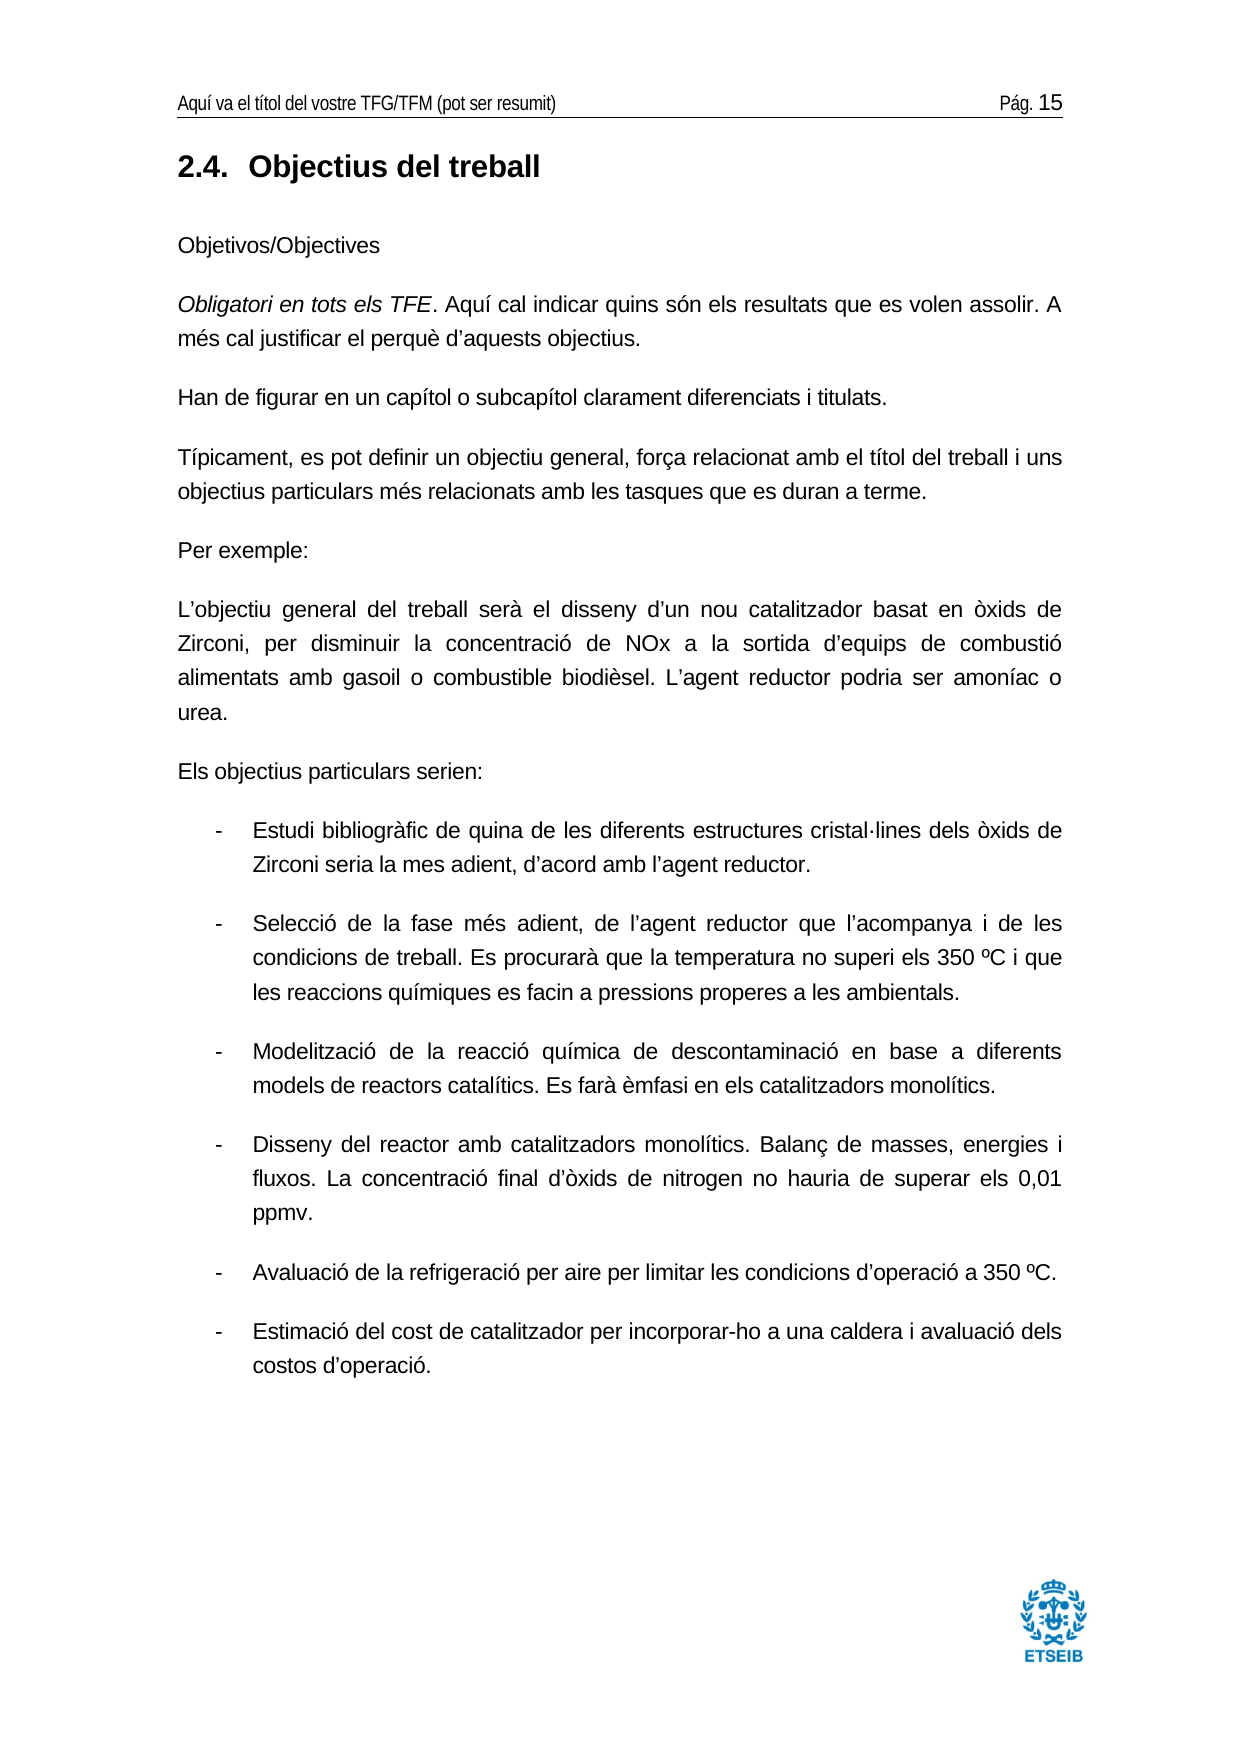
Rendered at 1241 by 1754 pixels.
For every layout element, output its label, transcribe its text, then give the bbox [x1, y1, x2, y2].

text Per exemple: [177, 537, 1063, 563]
list Avaluació de la refrigeració per aire per limitar les condicions d’operació a 350 ºC. [215, 1258, 1063, 1285]
picture [1014, 1576, 1090, 1666]
list Selecció de la fase més adient, de l’agent reductor que l’acompanya i de les condicions de treball. Es procurarà que la temperatura no superi els 350 ºC i que les reaccions químiques es facin a pressions properes a les ambientals. [215, 910, 1063, 1005]
text Obligatori en tots els TFE. Aquí cal indicar quins són els resultats que es volen assolir. A més cal justificar el perquè d’aquests objectius. [177, 291, 1063, 351]
text Els objectius particulars serien: [177, 758, 1063, 784]
list Modelització de la reacció química de descontaminació en base a diferents models de reactors catalítics. Es farà èmfasi en els catalitzadors monolítics. [215, 1038, 1063, 1098]
text Han de figurar en un capítol o subcapítol clarament diferenciats i titulats. [177, 384, 1063, 411]
text Típicament, es pot definir un objectiu general, força relacionat amb el títol del treball i uns objectius particulars més relacionats amb les tasques que es duran a terme. [177, 443, 1063, 504]
text L’objectiu general del treball serà el disseny d’un nou catalitzador basat en òxids de Zirconi, per disminuir la concentració de NOx a la sortida d’equips de combustió alimentats amb gasoil o combustible biodièsel. L’agent reductor podria ser amoníac o urea. [177, 596, 1063, 725]
subtitle Objectius del treball [177, 148, 1063, 183]
text Objetivos/Objectives [177, 232, 1063, 258]
list Estimació del cost de catalitzador per incorporar-ho a una caldera i avaluació dels costos d’operació. [215, 1318, 1063, 1378]
list Disseny del reactor amb catalitzadors monolítics. Balanç de masses, energies i fluxos. La concentració final d’òxids de nitrogen no hauria de superar els 0,01 ppmv. [215, 1131, 1063, 1226]
list Estudi bibliogràfic de quina de les diferents estructures cristal·lines dels òxids de Zirconi seria la mes adient, d’acord amb l’agent reductor. [215, 817, 1063, 877]
